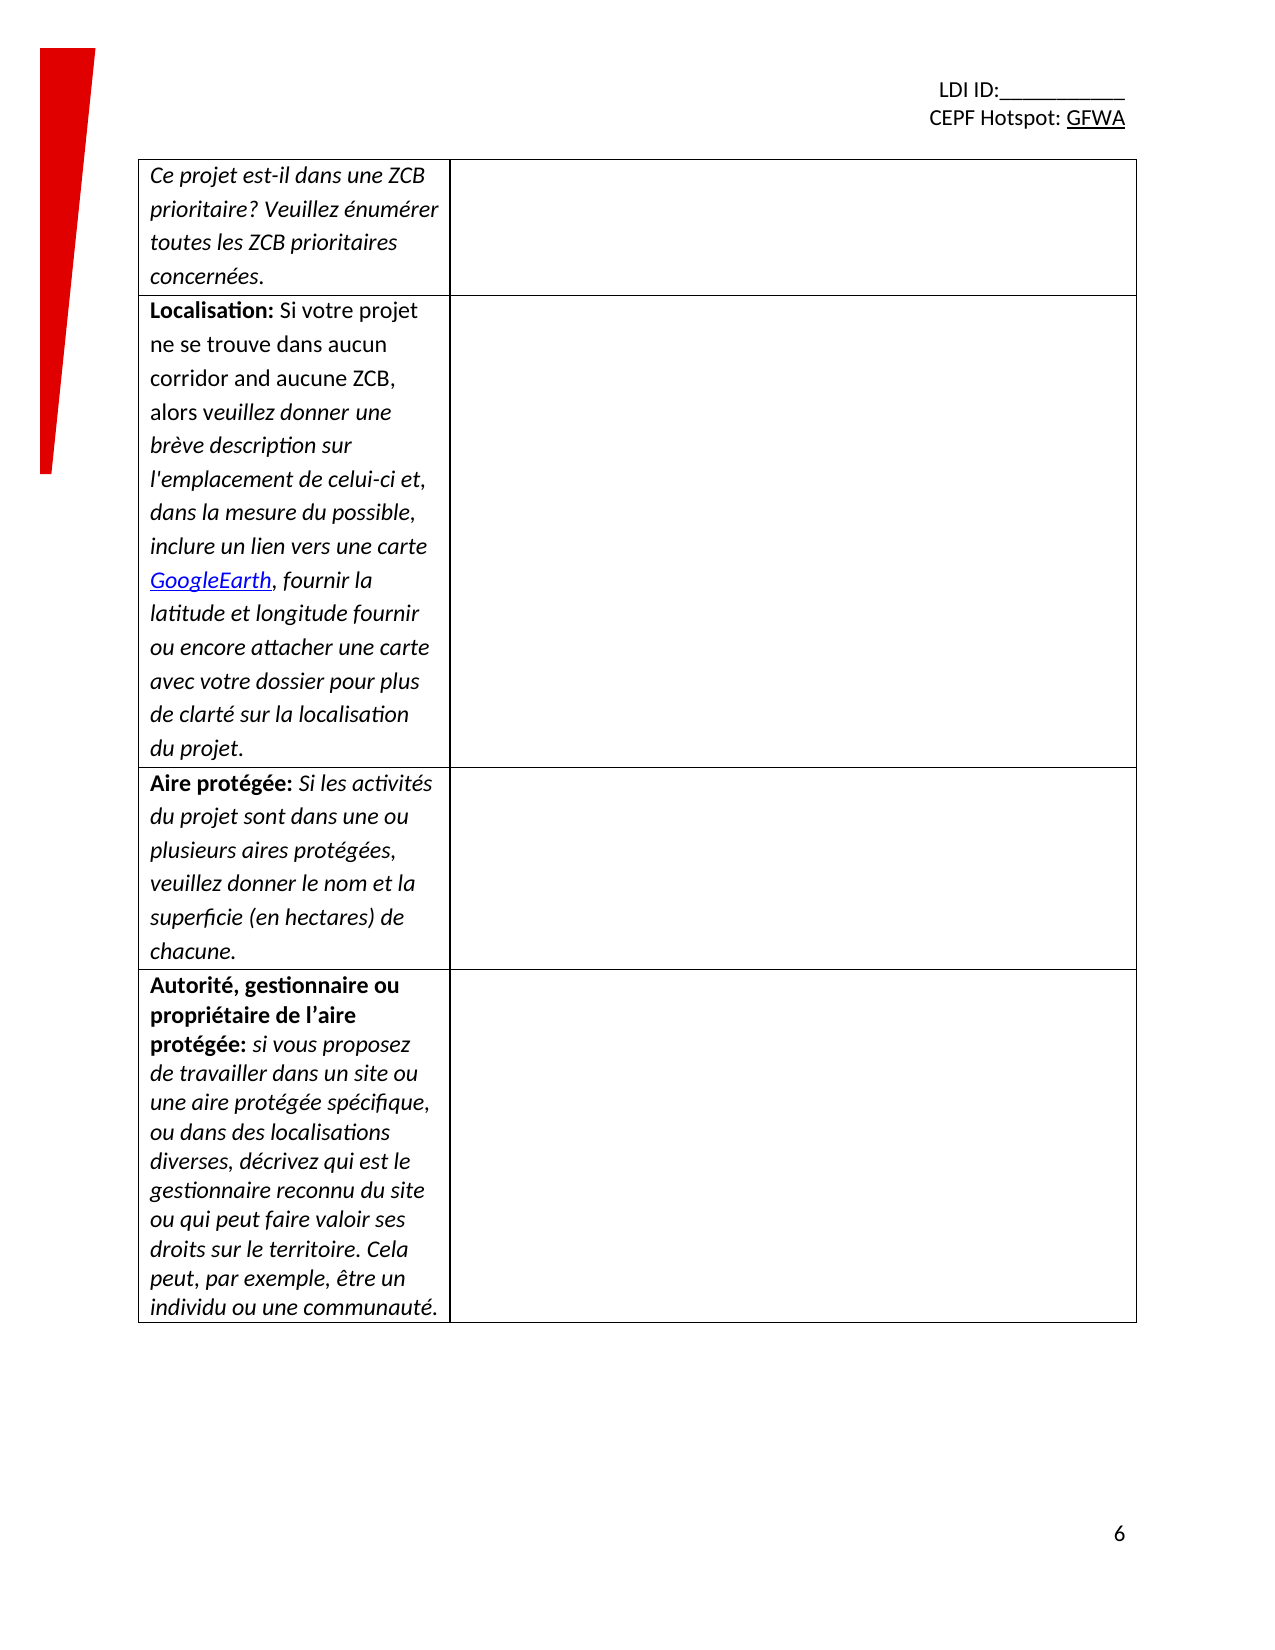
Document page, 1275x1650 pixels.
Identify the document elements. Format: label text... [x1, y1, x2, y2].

table_cell Localisation: Si votre projet ne se trouve dans aucun corridor and aucune ZCB, alors veuillez donner une brève description sur l'emplacement de celui-ci et, dans la mesure du possible, inclure un lien vers une carte GoogleEarth, fournir la latitude et longitude fournir ou encore attacher une carte avec votre dossier pour plus de clarté sur la localisation du projet. [139, 296, 449, 767]
table_cell [451, 160, 1136, 294]
table_cell [451, 970, 1136, 1322]
table_cell Aire protégée: Si les activités du projet sont dans une ou plusieurs aires protégées, veuillez donner le nom et la superficie (en hectares) de chacune. [139, 768, 449, 969]
table_cell [451, 296, 1136, 767]
table_cell Autorité, gestionnaire ou propriétaire de l’aire protégée: si vous proposez de travailler dans un site ou une aire protégée spécifique, ou dans des localisations diverses, décrivez qui est le gestionnaire reconnu du site ou qui peut faire valoir ses droits sur le territoire. Cela peut, par exemple, être un individu ou une communauté. [139, 970, 449, 1322]
table_cell [451, 768, 1136, 969]
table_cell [139, 160, 449, 294]
